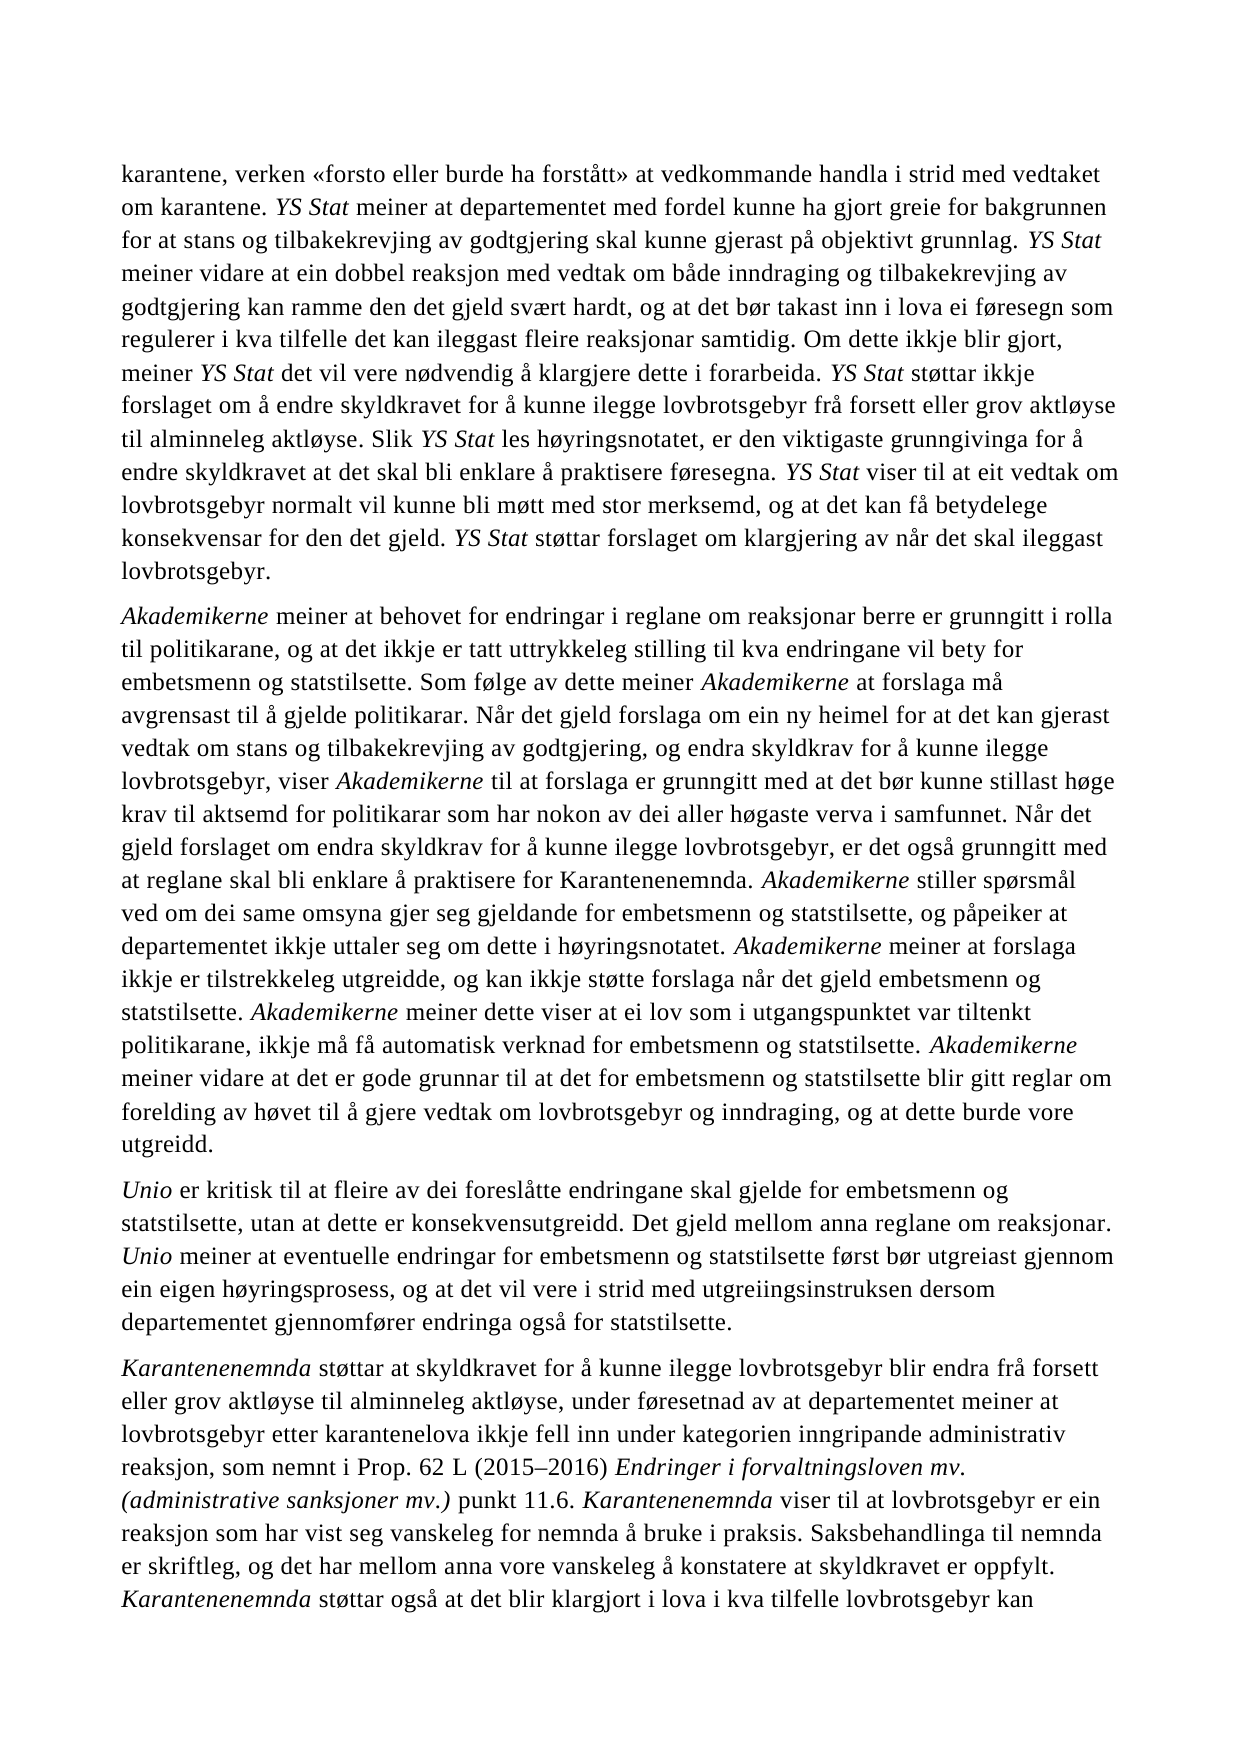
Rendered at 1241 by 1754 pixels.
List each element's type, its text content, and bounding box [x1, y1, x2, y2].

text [121, 159, 1119, 584]
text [121, 1353, 1119, 1613]
text Unio er kritisk til at fleire av dei foreslåtte endringane skal gjelde for embetsmenn og statstilsette, utan at dette er konsekvensutgreidd. Det gjeld mellom anna reglane om reaksjonar. Unio meiner at eventuelle endringar for embetsmenn og statstilsette først bør utgreiast gjennom ein eigen høyringsprosess, og at det vil vere i strid med utgreiingsinstruksen dersom departementet gjennomfører endringa også for statstilsette. [121, 1175, 1119, 1336]
text Akademikerne meiner at behovet for endringar i reglane om reaksjonar berre er grunngitt i rolla til politikarane, og at det ikkje er tatt uttrykkeleg stilling til kva endringane vil bety for embetsmenn og statstilsette. Som følge av dette meiner Akademikerne at forslaga må avgrensast til å gjelde politikarar. Når det gjeld forslaga om ein ny heimel for at det kan gjerast vedtak om stans og tilbakekrevjing av godtgjering, og endra skyldkrav for å kunne ilegge lovbrotsgebyr, viser Akademikerne til at forslaga er grunngitt med at det bør kunne stillast høge krav til aktsemd for politikarar som har nokon av dei aller høgaste verva i samfunnet. Når det gjeld forslaget om endra skyldkrav for å kunne ilegge lovbrotsgebyr, er det også grunngitt med at reglane skal bli enklare å praktisere for Karantenenemnda. Akademikerne stiller spørsmål ved om dei same omsyna gjer seg gjeldande for embetsmenn og statstilsette, og påpeiker at departementet ikkje uttaler seg om dette i høyringsnotatet. Akademikerne meiner at forslaga ikkje er tilstrekkeleg utgreidde, og kan ikkje støtte forslaga når det gjeld embetsmenn og statstilsette. Akademikerne meiner dette viser at ei lov som i utgangspunktet var tiltenkt politikarane, ikkje må få automatisk verknad for embetsmenn og statstilsette. Akademikerne meiner vidare at det er gode grunnar til at det for embetsmenn og statstilsette blir gitt reglar om forelding av høvet til å gjere vedtak om lovbrotsgebyr og inndraging, og at dette burde vore utgreidd. [121, 601, 1119, 1158]
